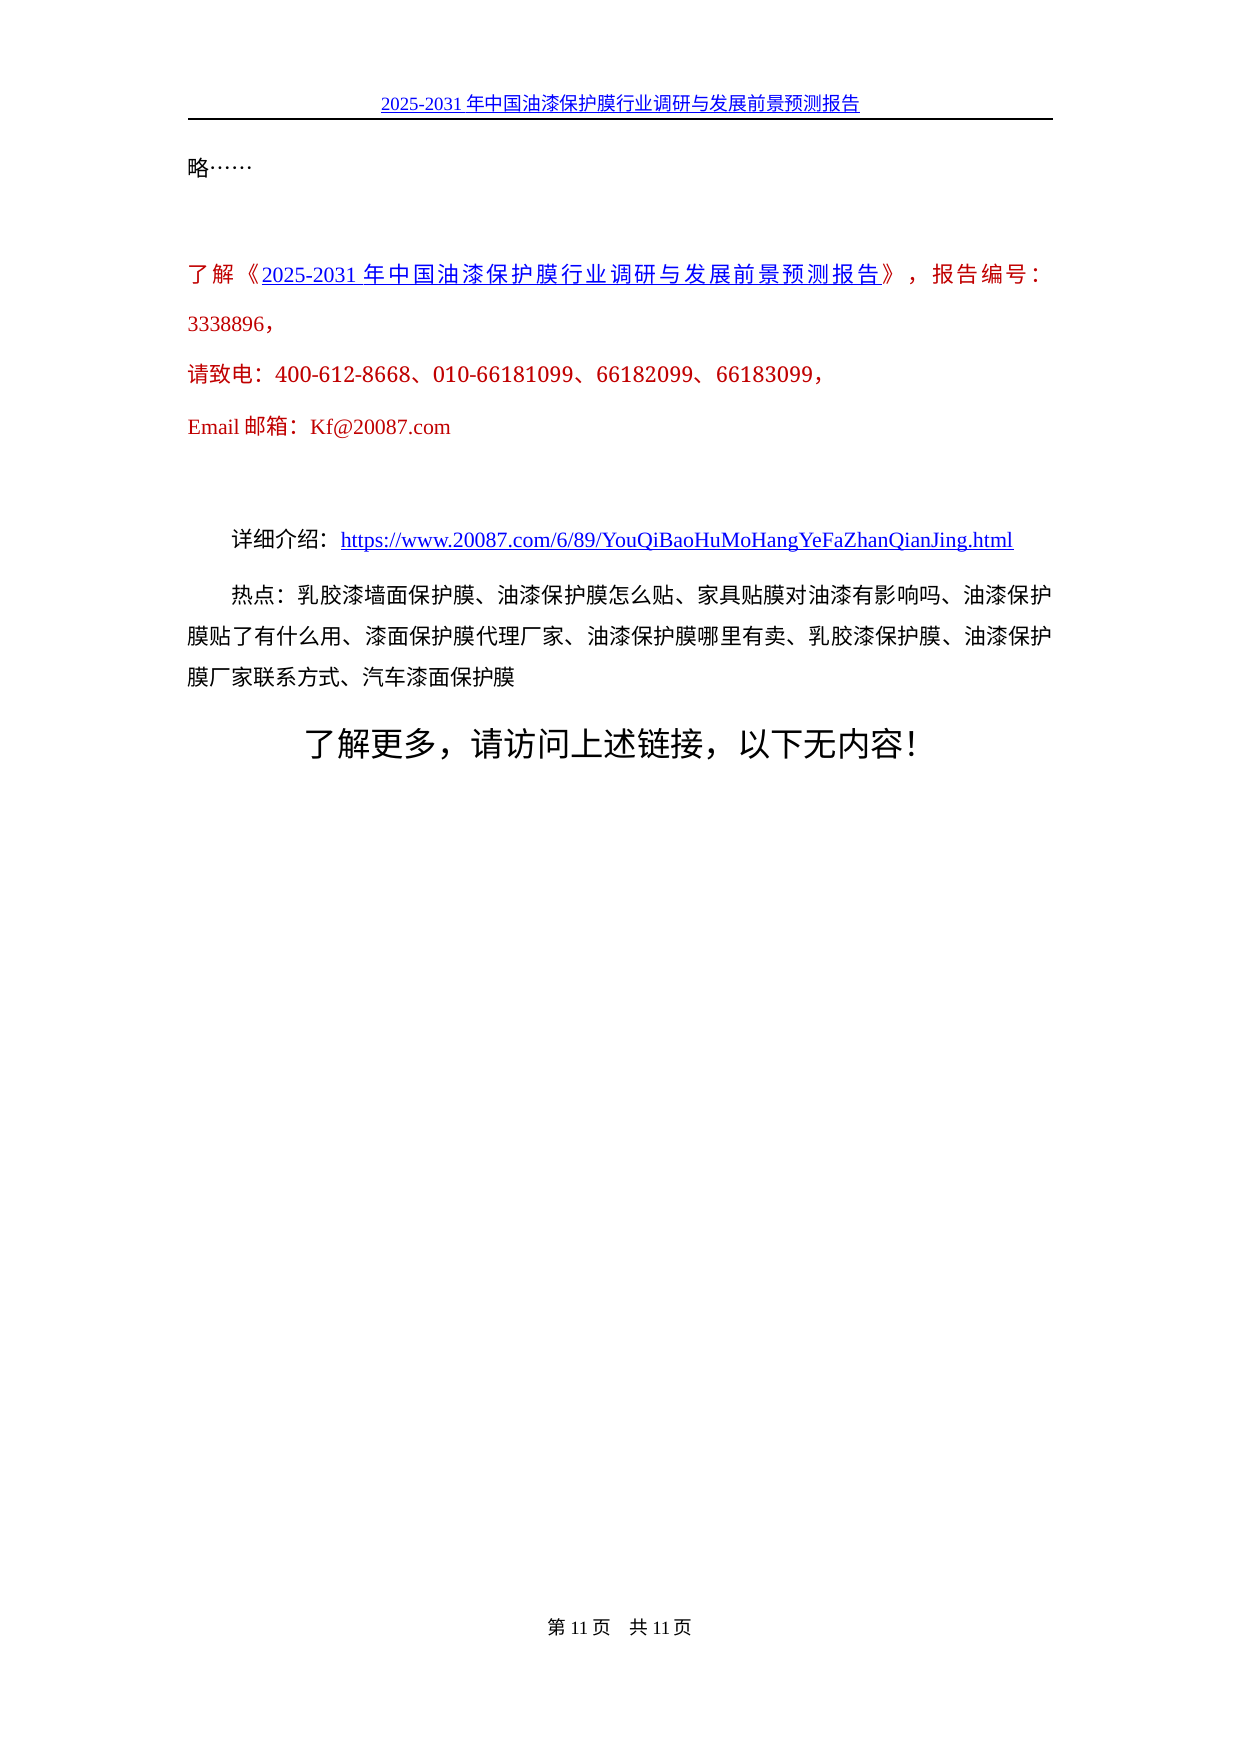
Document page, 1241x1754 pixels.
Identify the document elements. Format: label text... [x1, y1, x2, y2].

text Email邮箱：Kf@20087.com [187, 408, 1053, 441]
text 热点：乳胶漆墙面保护膜、油漆保护膜怎么贴、家具贴膜对油漆有影响吗、油漆保护膜贴了有什么用、漆面保护膜代理厂家、油漆保护膜哪里有卖、乳胶漆保护膜、油漆保护膜厂家联系方式、汽车漆面保护膜 [187, 578, 1053, 692]
text 详细介绍：https://www.20087.com/6/89/YouQiBaoHuMoHangYeFaZhanQianJing.html [187, 521, 1053, 554]
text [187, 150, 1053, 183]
text 请致电：400-612-8668、010-66181099、66182099、66183099， [187, 357, 1053, 389]
text 了解《2025-2031年中国油漆保护膜行业调研与发展前景预测报告》，报告编号：3338896， [187, 257, 1053, 338]
title 了解更多，请访问上述链接，以下无内容！ [187, 709, 1053, 774]
